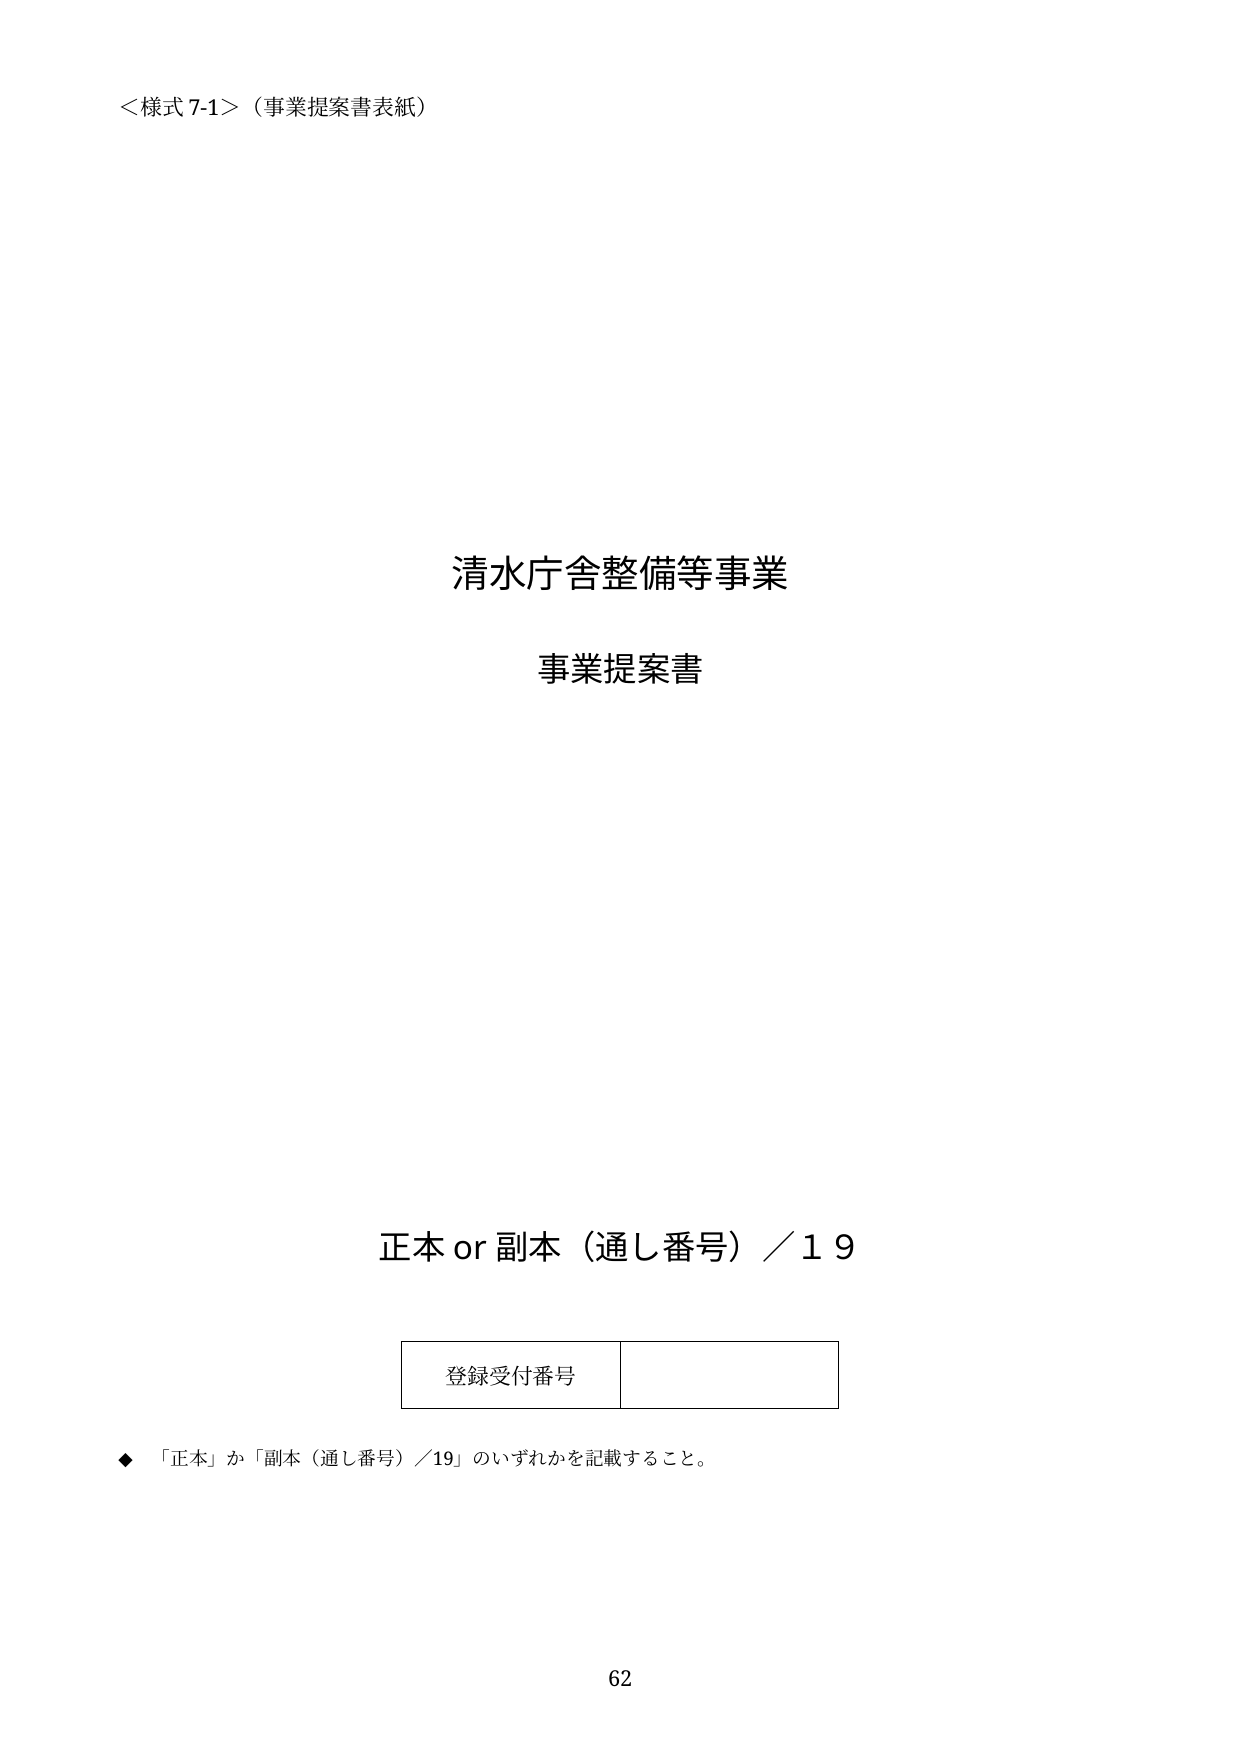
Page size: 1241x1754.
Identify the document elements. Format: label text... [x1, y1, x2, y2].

text ◆ 「正本」か「副本（通し番号）／19」のいずれかを記載すること。 [118, 1441, 1122, 1473]
text 事業提案書 [118, 635, 1122, 699]
text 清水庁舎整備等事業 [118, 539, 1122, 603]
text 正本 or 副本（通し番号）／１９ [118, 1213, 1122, 1277]
table_header [621, 1342, 838, 1408]
text ＜様式7-1＞（事業提案書表紙） [118, 90, 1122, 122]
table_header 登録受付番号 [402, 1342, 620, 1408]
